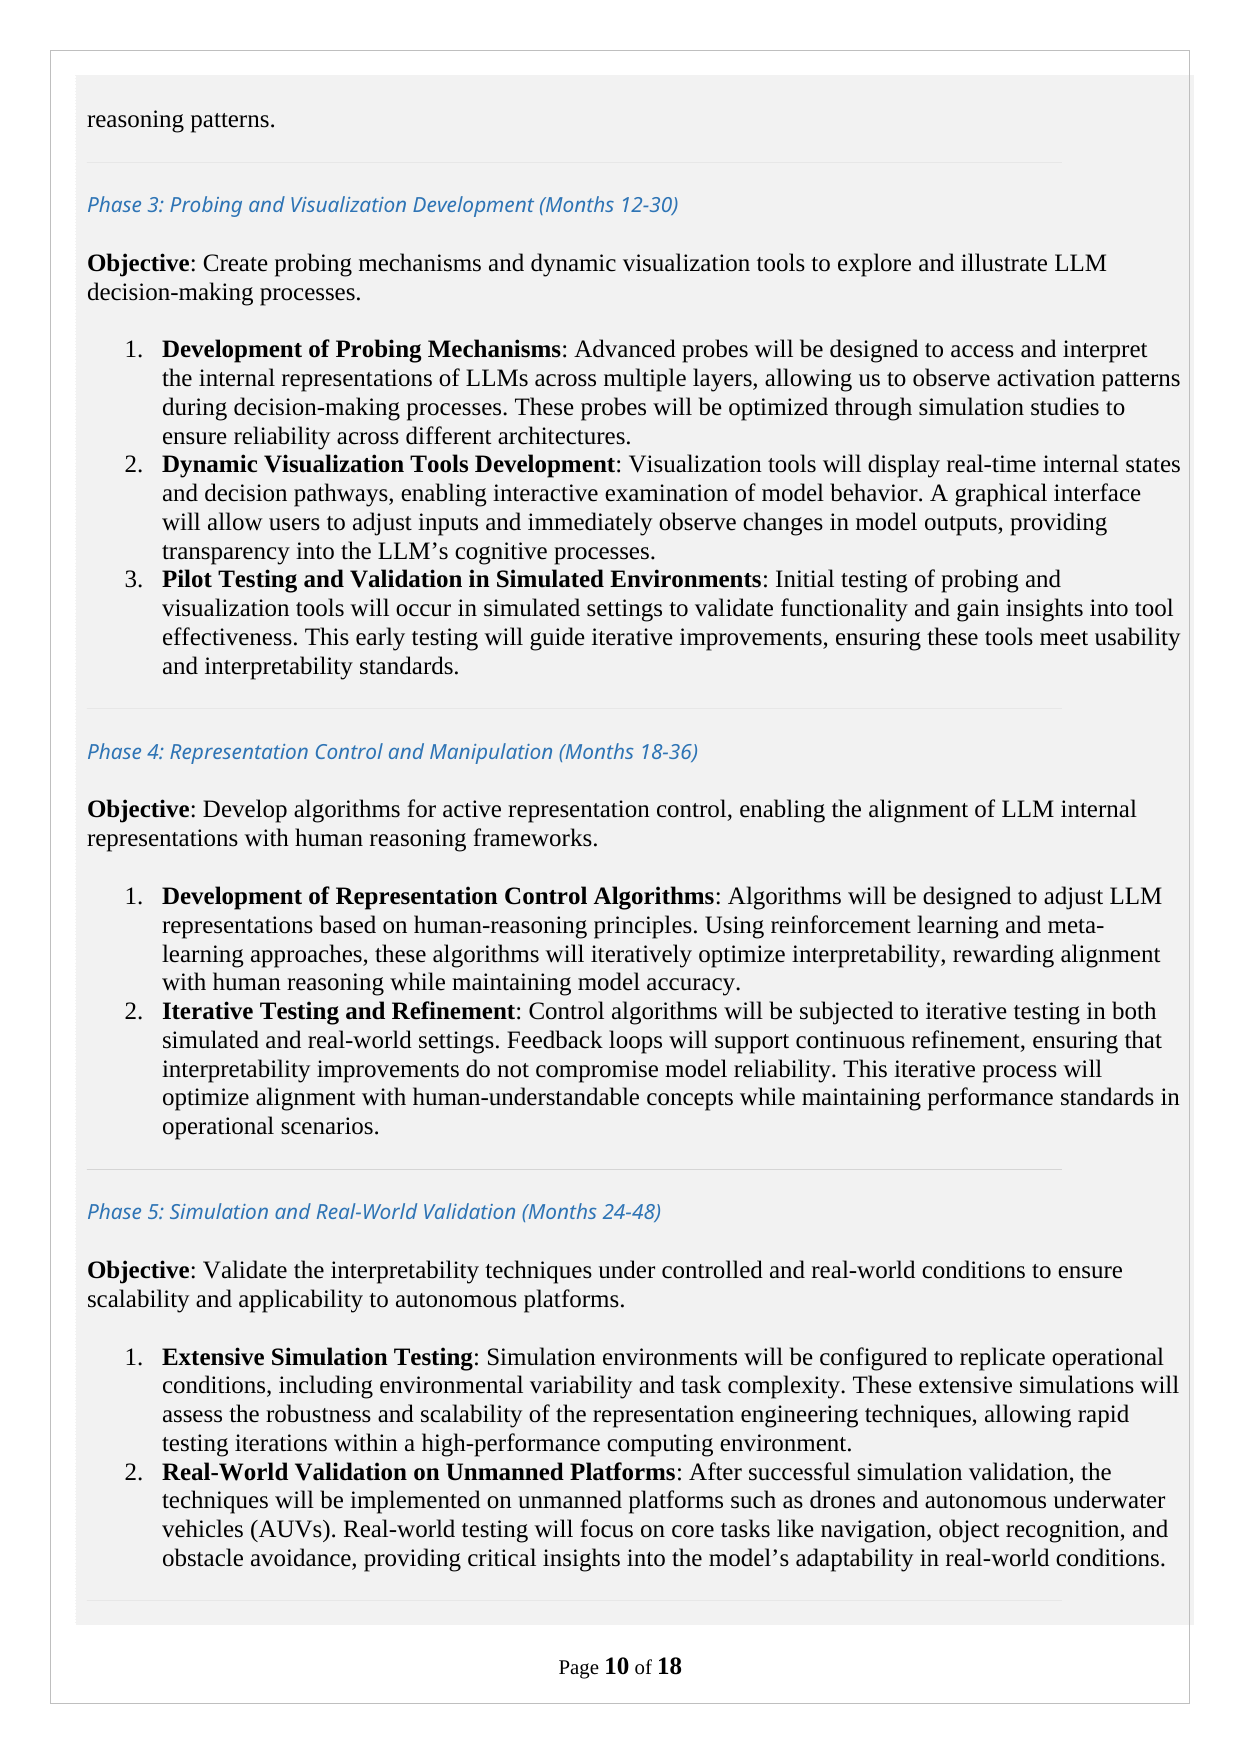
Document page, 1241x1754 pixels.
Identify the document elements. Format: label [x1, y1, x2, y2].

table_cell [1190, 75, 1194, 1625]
table_cell [76, 75, 1189, 1625]
